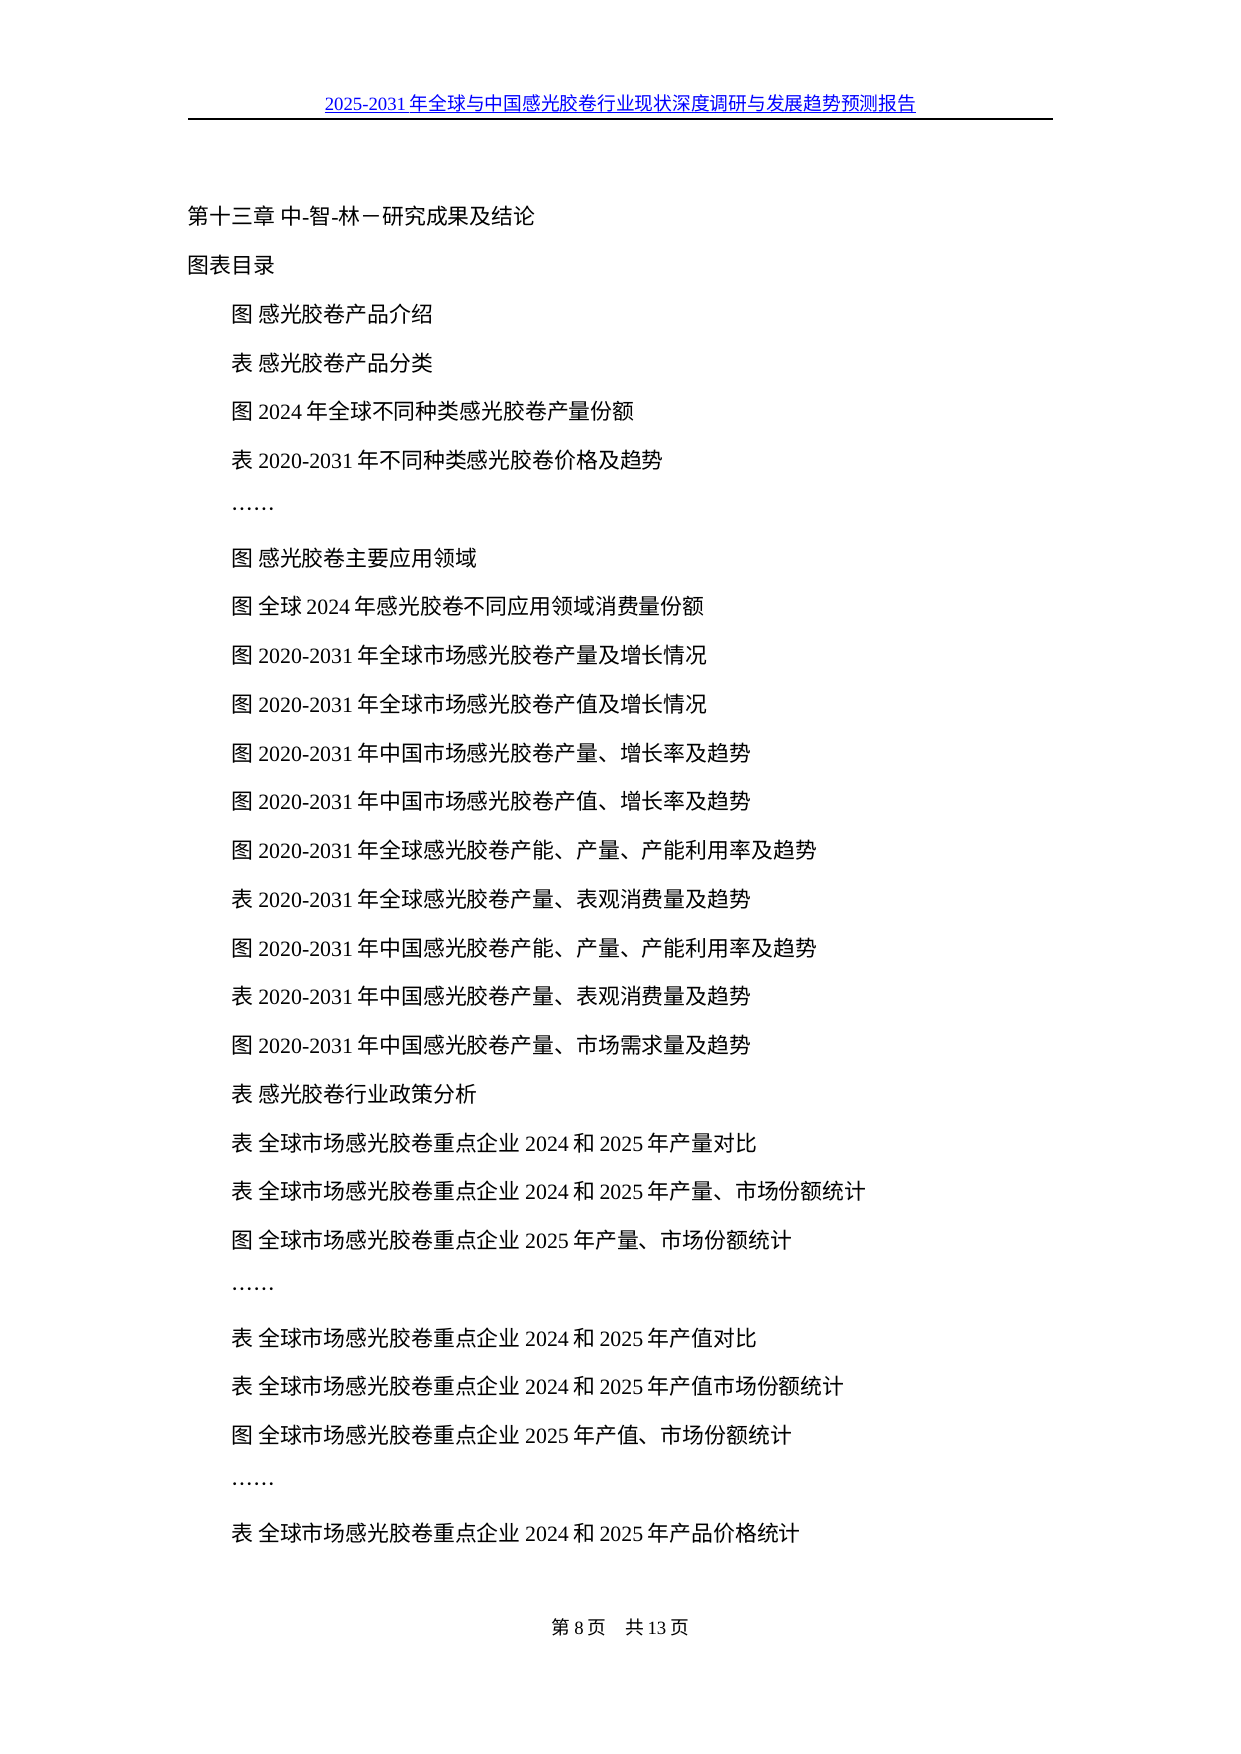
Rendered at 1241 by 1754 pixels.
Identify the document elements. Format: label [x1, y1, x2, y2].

text [187, 150, 1053, 1548]
